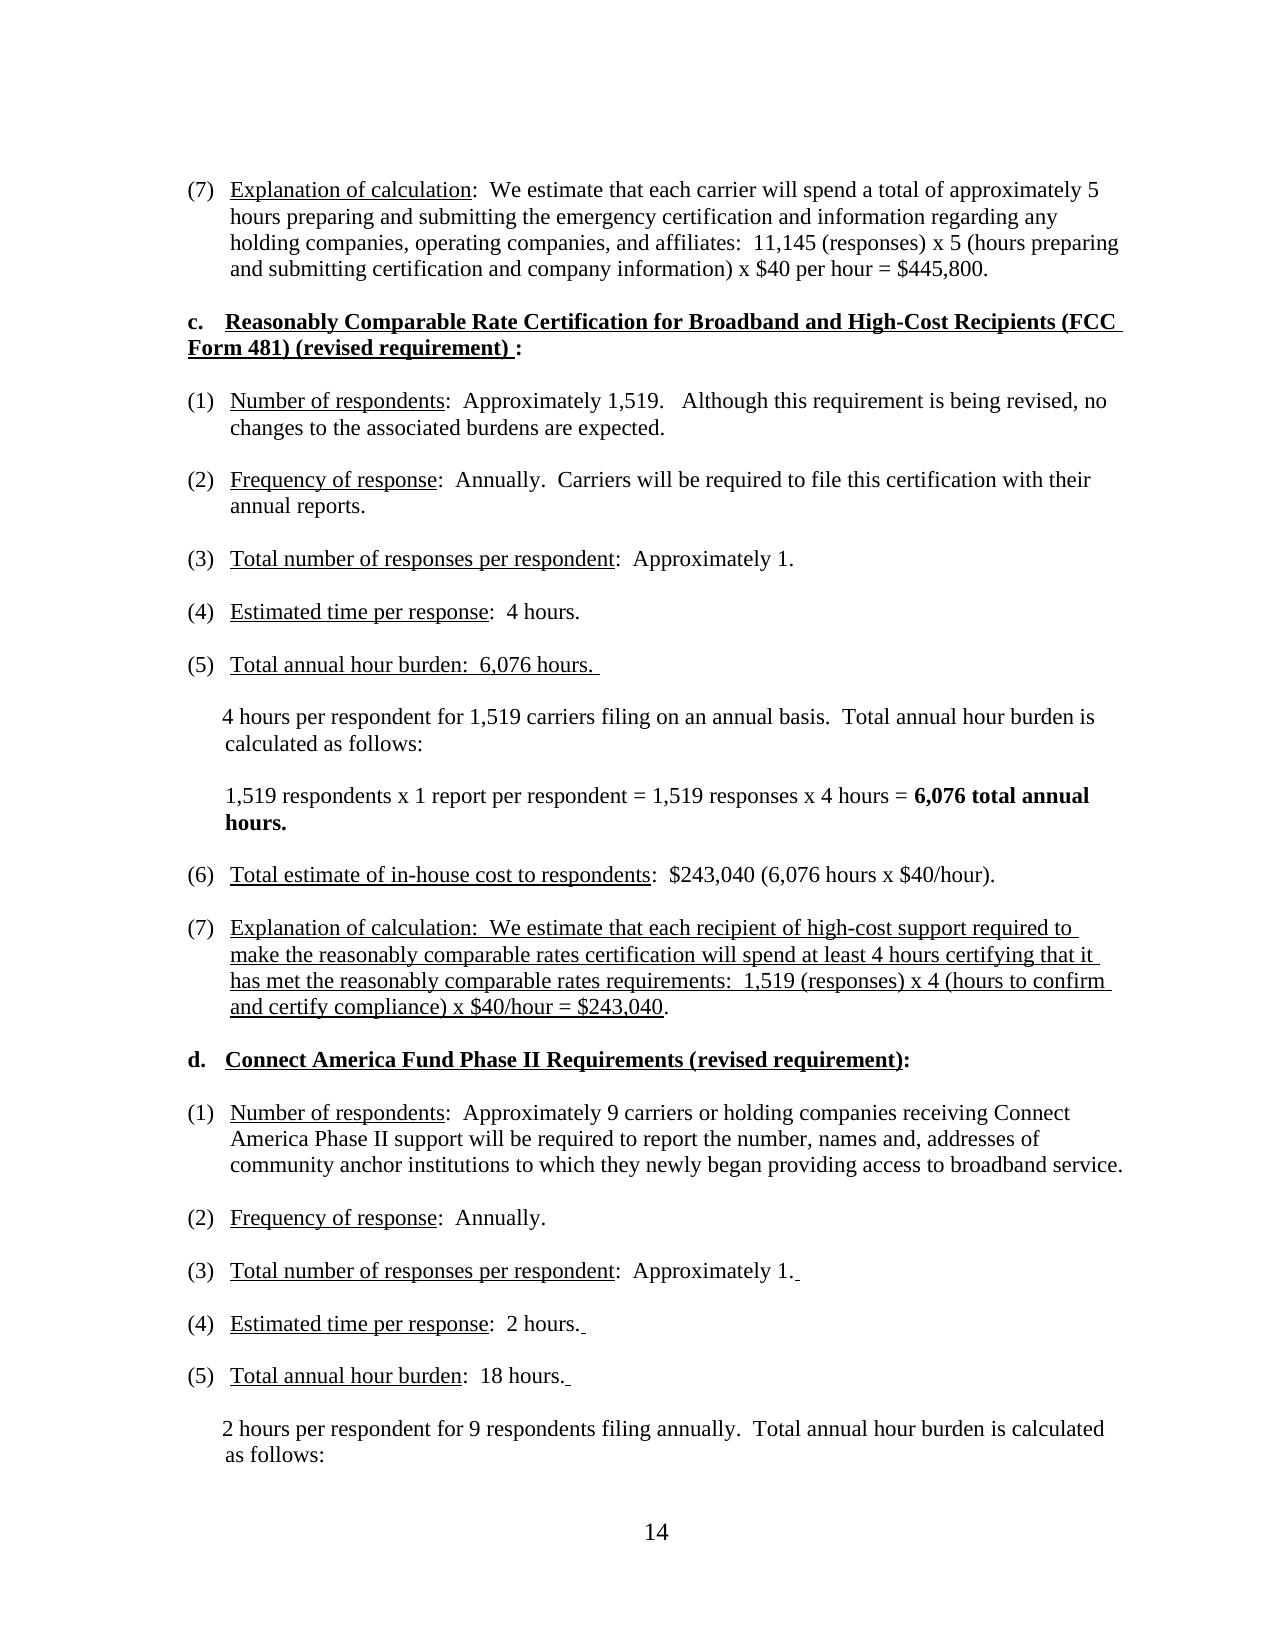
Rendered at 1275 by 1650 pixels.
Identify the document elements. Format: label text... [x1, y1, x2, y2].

text 1,519 respondents x 1 report per respondent = 1,519 responses x 4 hours = 6,076 total annual hours. [225, 782, 1125, 835]
list Total number of responses per respondent: Approximately 1. [187, 1257, 1125, 1283]
list Number of respondents: Approximately 9 carriers or holding companies receiving Connect America Phase II support will be required to report the number, names and, addresses of community anchor institutions to which they newly began providing access to broadband service. [187, 1099, 1125, 1178]
list Total annual hour burden: 18 hours. [187, 1362, 1125, 1389]
list Explanation of calculation: We estimate that each recipient of high-cost support required to make the reasonably comparable rates certification will spend at least 4 hours certifying that it has met the reasonably comparable rates requirements: 1,519 (responses) x 4 (hours to confirm and certify compliance) x $40/hour = $243,040. [187, 914, 1125, 1020]
list Total annual hour burden: 6,076 hours. [187, 651, 1125, 677]
list Frequency of response: Annually. [187, 1204, 1125, 1231]
list Total number of responses per respondent: Approximately 1. [187, 545, 1125, 572]
list Explanation of calculation: We estimate that each carrier will spend a total of approximately 5 hours preparing and submitting the emergency certification and information regarding any holding companies, operating companies, and affiliates: 11,145 (responses) x 5 (hours preparing and submitting certification and company information) x $40 per hour = $445,800. [187, 176, 1125, 282]
list Frequency of response: Annually. Carriers will be required to file this certification with their annual reports. [187, 466, 1125, 519]
text 2 hours per respondent for 9 respondents filing annually. Total annual hour burden is calculated as follows: [187, 1415, 1125, 1468]
text 4 hours per respondent for 1,519 carriers filing on an annual basis. Total annual hour burden is calculated as follows: [188, 703, 1125, 756]
subtitle Connect America Fund Phase II Requirements (revised requirement): [187, 1046, 1125, 1072]
list Number of respondents: Approximately 1,519. Although this requirement is being revised, no changes to the associated burdens are expected. [187, 387, 1125, 440]
list Estimated time per response: 4 hours. [187, 598, 1125, 624]
subtitle Reasonably Comparable Rate Certification for Broadband and High-Cost Recipients (FCC Form 481) (revised requirement) : [187, 308, 1125, 361]
list Estimated time per response: 2 hours. [187, 1309, 1125, 1336]
list Total estimate of in-house cost to respondents: $243,040 (6,076 hours x $40/hour). [187, 862, 1125, 888]
